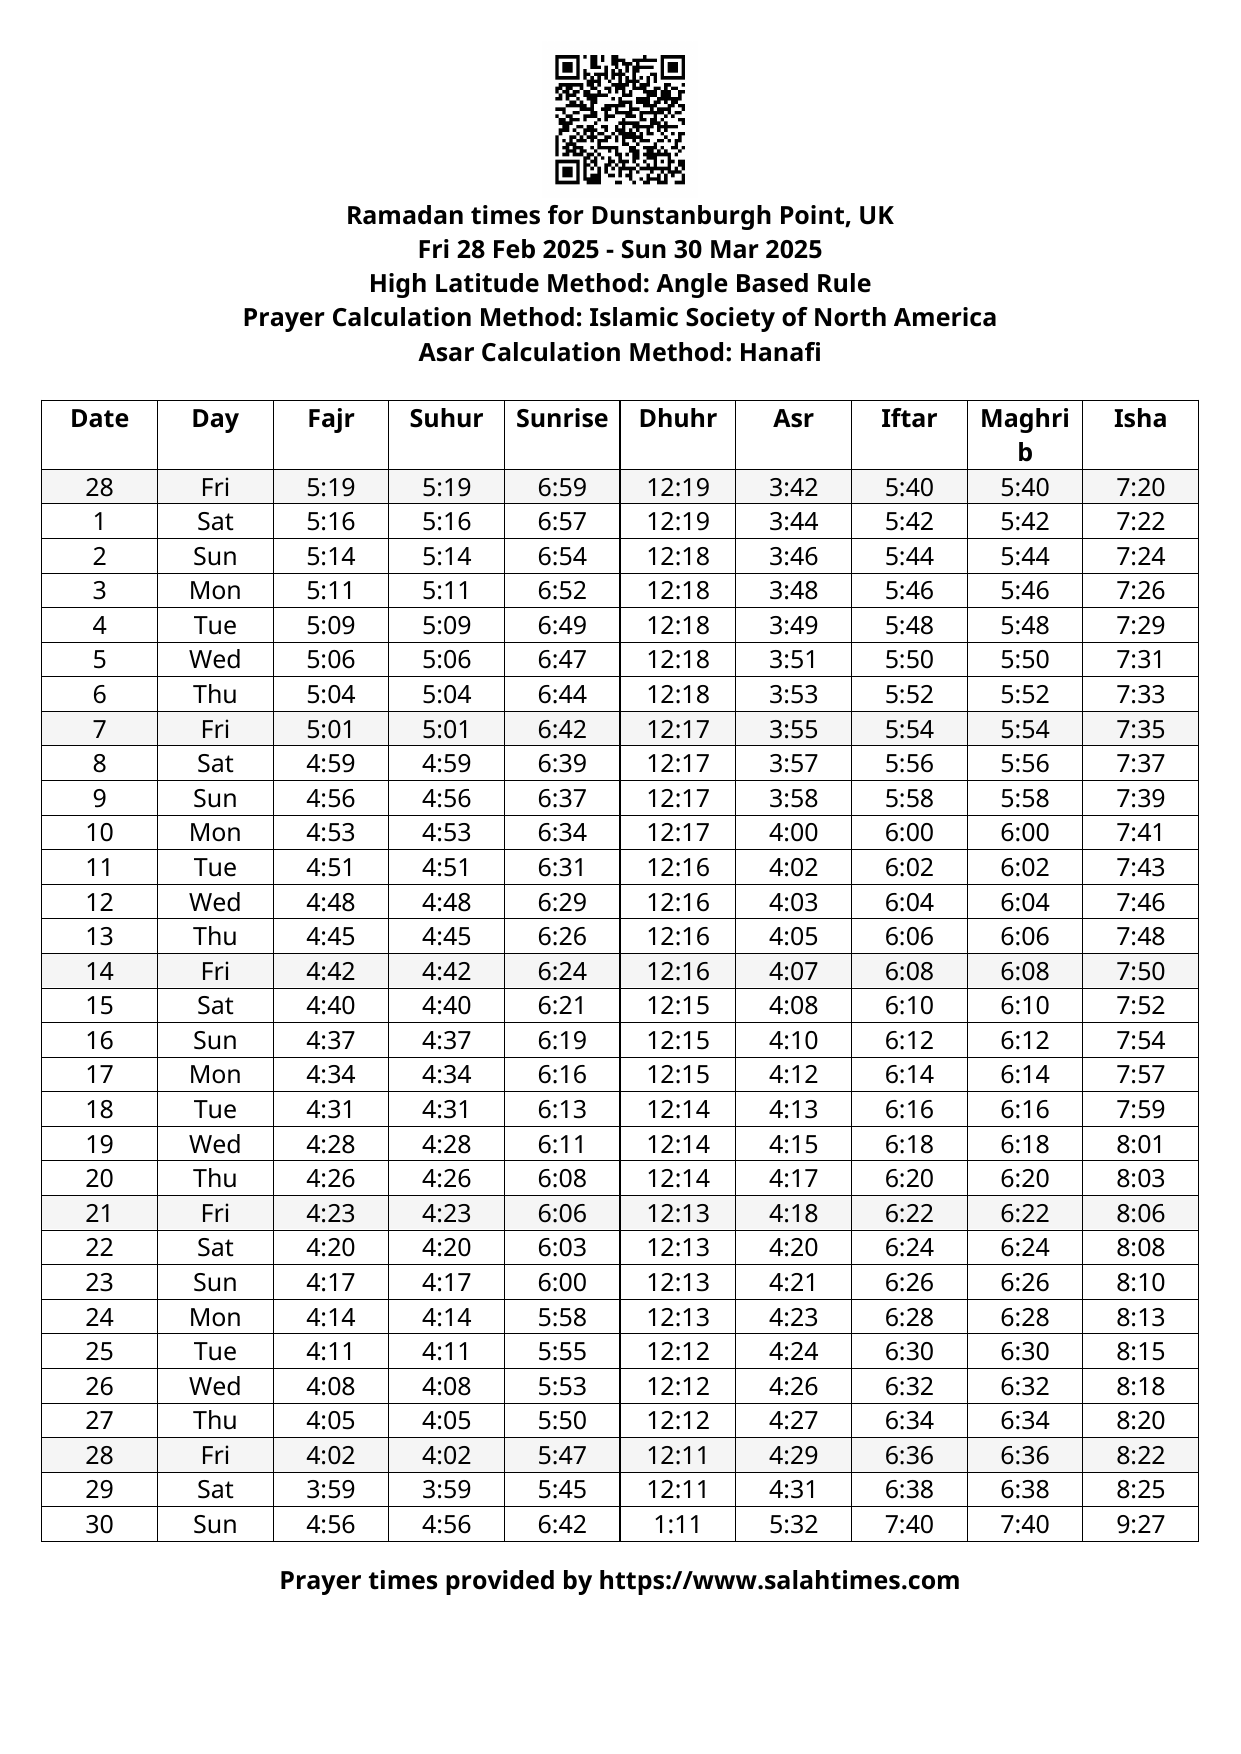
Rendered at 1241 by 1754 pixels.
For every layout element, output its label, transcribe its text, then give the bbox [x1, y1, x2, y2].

table_cell 6:34 [968, 1404, 1082, 1437]
table_cell 4:42 [389, 954, 504, 987]
text Prayer times provided by https://www.salahtimes.com [42, 1563, 1198, 1597]
table_cell 6:04 [968, 885, 1082, 918]
table_cell 3:42 [736, 470, 851, 503]
table_cell 7:54 [1083, 1023, 1198, 1057]
table_cell 5 [42, 643, 157, 676]
table_cell 28 [42, 470, 157, 503]
table_cell 7:35 [1083, 712, 1198, 745]
table_cell 1:11 [621, 1507, 735, 1541]
table_cell 4:56 [389, 1507, 504, 1541]
table_header Isha [1083, 401, 1198, 469]
table_cell 5:52 [852, 677, 967, 711]
table_cell 2 [42, 539, 157, 572]
table_cell 12:12 [621, 1404, 735, 1437]
table_cell 12 [42, 885, 157, 918]
table_cell 5:44 [852, 539, 967, 572]
table_cell 7:33 [1083, 677, 1198, 711]
table_cell 6:42 [505, 1507, 619, 1541]
table_cell 12:18 [621, 574, 735, 607]
table_cell 12:18 [621, 643, 735, 676]
table_cell 4:08 [736, 989, 851, 1022]
table_cell 4:59 [274, 746, 388, 780]
table_cell 6:39 [505, 746, 619, 780]
table_cell 5:50 [505, 1404, 619, 1437]
table_cell 6:20 [852, 1161, 967, 1195]
table_cell 4:05 [389, 1404, 504, 1437]
table_cell 4:12 [736, 1058, 851, 1091]
table_header Iftar [852, 401, 967, 469]
table_cell 4:48 [389, 885, 504, 918]
table_cell 1 [42, 504, 157, 538]
table_cell 4 [42, 608, 157, 642]
table_cell 5:11 [389, 574, 504, 607]
table_cell 6:18 [968, 1127, 1082, 1160]
table_cell 7:40 [852, 1507, 967, 1541]
table_cell 12:11 [621, 1473, 735, 1506]
table_cell 3:49 [736, 608, 851, 642]
table_cell 5:06 [274, 643, 388, 676]
table_cell 6:52 [505, 574, 619, 607]
table_cell 4:31 [389, 1092, 504, 1126]
table_cell 12:11 [621, 1438, 735, 1472]
table_cell 5:16 [274, 504, 388, 538]
table_cell 6:00 [968, 816, 1082, 849]
table_cell 12:13 [621, 1231, 735, 1264]
table_cell 5:53 [505, 1369, 619, 1402]
table_cell 12:12 [621, 1369, 735, 1402]
table_cell 12:18 [621, 608, 735, 642]
table_cell 5:14 [274, 539, 388, 572]
table_cell 7:48 [1083, 919, 1198, 953]
table_cell Sun [158, 539, 273, 572]
table_cell 7:50 [1083, 954, 1198, 987]
table_cell 12:16 [621, 919, 735, 953]
table_cell 14 [42, 954, 157, 987]
table_cell 7:22 [1083, 504, 1198, 538]
table_cell 6:42 [505, 712, 619, 745]
table_cell 13 [42, 919, 157, 953]
table_cell 5:56 [852, 746, 967, 780]
table_cell 5:48 [968, 608, 1082, 642]
table_cell 6:06 [505, 1196, 619, 1229]
table_cell 5:56 [968, 746, 1082, 780]
table_cell 4:56 [274, 1507, 388, 1541]
table_cell 6:10 [852, 989, 967, 1022]
table_cell 8:25 [1083, 1473, 1198, 1506]
table_cell Sun [158, 1265, 273, 1299]
table_cell Wed [158, 1369, 273, 1402]
table_cell 6:57 [505, 504, 619, 538]
table_cell 4:23 [389, 1196, 504, 1229]
table_cell 4:17 [389, 1265, 504, 1299]
table_cell 3 [42, 574, 157, 607]
table_cell 6:00 [852, 816, 967, 849]
table_cell 7:41 [1083, 816, 1198, 849]
table_cell 5:55 [505, 1334, 619, 1368]
table_cell 5:54 [968, 712, 1082, 745]
table_cell 6:29 [505, 885, 619, 918]
text Fri 28 Feb 2025 - Sun 30 Mar 2025 [42, 232, 1198, 266]
table_cell 4:26 [274, 1161, 388, 1195]
table_cell 5:47 [505, 1438, 619, 1472]
table_cell Mon [158, 574, 273, 607]
table_cell 6:54 [505, 539, 619, 572]
table_cell 6:08 [968, 954, 1082, 987]
table_cell 5:42 [852, 504, 967, 538]
table_header Date [42, 401, 157, 469]
table_cell 12:17 [621, 746, 735, 780]
table_cell 4:56 [389, 781, 504, 814]
table_cell 4:34 [274, 1058, 388, 1091]
table_cell 4:20 [389, 1231, 504, 1264]
table_cell 6 [42, 677, 157, 711]
table_cell 3:51 [736, 643, 851, 676]
table_cell 6:37 [505, 781, 619, 814]
table_cell 4:07 [736, 954, 851, 987]
table_cell Thu [158, 1161, 273, 1195]
table_cell 4:02 [274, 1438, 388, 1472]
table_cell 6:08 [852, 954, 967, 987]
table_cell 15 [42, 989, 157, 1022]
table_cell Thu [158, 677, 273, 711]
table_cell 5:32 [736, 1507, 851, 1541]
table_cell 18 [42, 1092, 157, 1126]
table_cell 27 [42, 1404, 157, 1437]
table_cell Tue [158, 850, 273, 884]
table_cell 4:31 [274, 1092, 388, 1126]
table_cell 6:47 [505, 643, 619, 676]
table_cell 6:30 [968, 1334, 1082, 1368]
table_cell 6:30 [852, 1334, 967, 1368]
picture [542, 41, 699, 198]
table_cell 4:26 [389, 1161, 504, 1195]
table_cell 5:19 [274, 470, 388, 503]
table_cell 8:13 [1083, 1300, 1198, 1333]
table_cell 7:52 [1083, 989, 1198, 1022]
table_cell 3:59 [389, 1473, 504, 1506]
table_cell 4:13 [736, 1092, 851, 1126]
table_cell 6:36 [968, 1438, 1082, 1472]
table_header Suhur [389, 401, 504, 469]
table_cell 3:44 [736, 504, 851, 538]
table_cell 12:13 [621, 1196, 735, 1229]
table_cell Sun [158, 1507, 273, 1541]
table_cell 12:15 [621, 989, 735, 1022]
table_cell 8:01 [1083, 1127, 1198, 1160]
text High Latitude Method: Angle Based Rule [42, 266, 1198, 300]
table_cell 5:04 [274, 677, 388, 711]
table_header Day [158, 401, 273, 469]
table_cell 8:06 [1083, 1196, 1198, 1229]
table_cell 4:45 [274, 919, 388, 953]
table_header Maghrib [968, 401, 1082, 469]
table_cell 8:15 [1083, 1334, 1198, 1368]
table_cell 4:15 [736, 1127, 851, 1160]
table_cell Wed [158, 885, 273, 918]
table_cell 23 [42, 1265, 157, 1299]
table_cell 12:15 [621, 1023, 735, 1057]
table_cell 7 [42, 712, 157, 745]
table_cell 11 [42, 850, 157, 884]
table_cell Sat [158, 1231, 273, 1264]
table_cell 4:31 [736, 1473, 851, 1506]
table_cell 7:26 [1083, 574, 1198, 607]
table_cell 4:53 [274, 816, 388, 849]
table_cell Tue [158, 1092, 273, 1126]
table_cell 6:02 [968, 850, 1082, 884]
table_cell 6:22 [852, 1196, 967, 1229]
table_cell 5:19 [389, 470, 504, 503]
table_cell 3:53 [736, 677, 851, 711]
table_cell 5:52 [968, 677, 1082, 711]
table_cell 5:50 [852, 643, 967, 676]
table_cell 5:46 [968, 574, 1082, 607]
table_cell 6:24 [968, 1231, 1082, 1264]
table_cell 7:59 [1083, 1092, 1198, 1126]
table_cell 4:23 [274, 1196, 388, 1229]
table_cell 8:18 [1083, 1369, 1198, 1402]
table_cell 17 [42, 1058, 157, 1091]
table_cell 4:53 [389, 816, 504, 849]
table_cell Mon [158, 1058, 273, 1091]
table_cell 6:32 [852, 1369, 967, 1402]
table_cell 4:00 [736, 816, 851, 849]
table_header Dhuhr [621, 401, 735, 469]
table_cell 4:11 [389, 1334, 504, 1368]
table_cell 7:37 [1083, 746, 1198, 780]
table_cell 4:28 [274, 1127, 388, 1160]
table_cell 28 [42, 1438, 157, 1472]
table_cell 4:03 [736, 885, 851, 918]
table_cell 5:58 [852, 781, 967, 814]
table_cell 3:46 [736, 539, 851, 572]
table_cell Sun [158, 1023, 273, 1057]
table_cell 6:28 [968, 1300, 1082, 1333]
table_cell 5:50 [968, 643, 1082, 676]
table_cell 12:12 [621, 1334, 735, 1368]
table_cell 5:44 [968, 539, 1082, 572]
table_cell 4:14 [274, 1300, 388, 1333]
table_cell 5:40 [852, 470, 967, 503]
table_cell 8:20 [1083, 1404, 1198, 1437]
table_cell Wed [158, 1127, 273, 1160]
table_cell 4:40 [274, 989, 388, 1022]
table_cell Mon [158, 1300, 273, 1333]
table_cell 4:27 [736, 1404, 851, 1437]
table_cell 6:04 [852, 885, 967, 918]
table_cell 4:21 [736, 1265, 851, 1299]
table_cell 4:34 [389, 1058, 504, 1091]
table_cell 4:08 [389, 1369, 504, 1402]
table_cell 6:00 [505, 1265, 619, 1299]
table_cell 5:42 [968, 504, 1082, 538]
table_cell 7:20 [1083, 470, 1198, 503]
table_cell Fri [158, 1438, 273, 1472]
table_cell Tue [158, 608, 273, 642]
table_cell 6:26 [505, 919, 619, 953]
table_cell Fri [158, 954, 273, 987]
table_cell Mon [158, 816, 273, 849]
table_cell 29 [42, 1473, 157, 1506]
table_cell 6:11 [505, 1127, 619, 1160]
table_cell 5:11 [274, 574, 388, 607]
table_cell Wed [158, 643, 273, 676]
table_cell 12:18 [621, 677, 735, 711]
table_cell 4:37 [389, 1023, 504, 1057]
table_cell 6:16 [505, 1058, 619, 1091]
table_cell 6:36 [852, 1438, 967, 1472]
table_cell 12:16 [621, 954, 735, 987]
table_cell 4:45 [389, 919, 504, 953]
table_cell 4:14 [389, 1300, 504, 1333]
table_cell 6:14 [852, 1058, 967, 1091]
table_cell 9:27 [1083, 1507, 1198, 1541]
table_cell 12:14 [621, 1092, 735, 1126]
table_cell Thu [158, 919, 273, 953]
table_cell 12:16 [621, 885, 735, 918]
table_cell 16 [42, 1023, 157, 1057]
table_cell 5:58 [968, 781, 1082, 814]
table_cell 4:05 [274, 1404, 388, 1437]
table_cell 6:20 [968, 1161, 1082, 1195]
table_cell 5:54 [852, 712, 967, 745]
table_cell 6:34 [852, 1404, 967, 1437]
table_cell 6:24 [852, 1231, 967, 1264]
table_cell 4:24 [736, 1334, 851, 1368]
table_header Fajr [274, 401, 388, 469]
table_cell Sun [158, 781, 273, 814]
table_cell 3:55 [736, 712, 851, 745]
table_cell 8:08 [1083, 1231, 1198, 1264]
table_cell 6:28 [852, 1300, 967, 1333]
table_cell 5:09 [274, 608, 388, 642]
table_cell 6:59 [505, 470, 619, 503]
table_cell 4:02 [389, 1438, 504, 1472]
table_cell 7:40 [968, 1507, 1082, 1541]
table_cell 12:17 [621, 816, 735, 849]
table_cell 6:38 [968, 1473, 1082, 1506]
table_cell 4:40 [389, 989, 504, 1022]
table_cell 4:23 [736, 1300, 851, 1333]
table_cell 6:26 [852, 1265, 967, 1299]
text Ramadan times for Dunstanburgh Point, UK [42, 198, 1198, 232]
table_header Asr [736, 401, 851, 469]
table_cell 4:10 [736, 1023, 851, 1057]
table_cell 12:17 [621, 712, 735, 745]
table_cell 6:34 [505, 816, 619, 849]
table_cell 6:08 [505, 1161, 619, 1195]
table_cell 7:43 [1083, 850, 1198, 884]
table_cell 5:06 [389, 643, 504, 676]
table_cell 3:57 [736, 746, 851, 780]
table_cell 4:20 [736, 1231, 851, 1264]
table_cell 25 [42, 1334, 157, 1368]
table_cell 10 [42, 816, 157, 849]
text Asar Calculation Method: Hanafi [42, 334, 1198, 368]
table_cell 4:18 [736, 1196, 851, 1229]
table_cell 6:16 [852, 1092, 967, 1126]
table_cell Fri [158, 1196, 273, 1229]
table_cell 7:46 [1083, 885, 1198, 918]
table_cell 30 [42, 1507, 157, 1541]
table_cell 7:29 [1083, 608, 1198, 642]
table_cell 12:19 [621, 470, 735, 503]
table_cell 22 [42, 1231, 157, 1264]
table_cell 3:48 [736, 574, 851, 607]
table_cell 4:51 [274, 850, 388, 884]
table_cell 6:22 [968, 1196, 1082, 1229]
table_cell 6:03 [505, 1231, 619, 1264]
table_cell 12:19 [621, 504, 735, 538]
table_cell 7:57 [1083, 1058, 1198, 1091]
table_cell 6:02 [852, 850, 967, 884]
table_cell 12:14 [621, 1127, 735, 1160]
table_cell 12:14 [621, 1161, 735, 1195]
table_cell 6:44 [505, 677, 619, 711]
table_cell 6:24 [505, 954, 619, 987]
table_cell Sat [158, 504, 273, 538]
table_cell 5:16 [389, 504, 504, 538]
table_cell 4:02 [736, 850, 851, 884]
table_cell 5:58 [505, 1300, 619, 1333]
table_cell 6:18 [852, 1127, 967, 1160]
table_cell 6:21 [505, 989, 619, 1022]
table_cell 4:29 [736, 1438, 851, 1472]
table_cell 8 [42, 746, 157, 780]
table_cell 4:48 [274, 885, 388, 918]
table_cell 20 [42, 1161, 157, 1195]
table_cell 6:31 [505, 850, 619, 884]
table_cell 5:48 [852, 608, 967, 642]
table_cell 4:08 [274, 1369, 388, 1402]
table_cell 6:16 [968, 1092, 1082, 1126]
table_cell 24 [42, 1300, 157, 1333]
table_cell 21 [42, 1196, 157, 1229]
table_cell 4:26 [736, 1369, 851, 1402]
table_cell 6:38 [852, 1473, 967, 1506]
table_cell 19 [42, 1127, 157, 1160]
table_cell 4:11 [274, 1334, 388, 1368]
table_cell 8:10 [1083, 1265, 1198, 1299]
table_cell 4:05 [736, 919, 851, 953]
table_cell 5:01 [274, 712, 388, 745]
table_cell 5:09 [389, 608, 504, 642]
table_cell 3:59 [274, 1473, 388, 1506]
table_cell 12:15 [621, 1058, 735, 1091]
table_cell 6:06 [968, 919, 1082, 953]
table_cell 4:28 [389, 1127, 504, 1160]
table_cell 5:45 [505, 1473, 619, 1506]
table_cell Fri [158, 712, 273, 745]
table_cell 5:46 [852, 574, 967, 607]
table_cell 6:10 [968, 989, 1082, 1022]
table_cell 6:32 [968, 1369, 1082, 1402]
table_cell 8:22 [1083, 1438, 1198, 1472]
table_cell 5:04 [389, 677, 504, 711]
table_cell 4:42 [274, 954, 388, 987]
table_cell 4:17 [274, 1265, 388, 1299]
table_cell 26 [42, 1369, 157, 1402]
table_cell 4:51 [389, 850, 504, 884]
table_cell 7:31 [1083, 643, 1198, 676]
table_cell 6:13 [505, 1092, 619, 1126]
table_cell 8:03 [1083, 1161, 1198, 1195]
table_cell 9 [42, 781, 157, 814]
table_cell 4:17 [736, 1161, 851, 1195]
table_cell 5:40 [968, 470, 1082, 503]
table_cell 5:01 [389, 712, 504, 745]
table_cell Sat [158, 989, 273, 1022]
table_cell 6:26 [968, 1265, 1082, 1299]
table_cell 12:16 [621, 850, 735, 884]
table_cell 12:17 [621, 781, 735, 814]
table_cell Sat [158, 1473, 273, 1506]
table_cell 6:19 [505, 1023, 619, 1057]
table_cell 4:37 [274, 1023, 388, 1057]
table_cell 12:13 [621, 1300, 735, 1333]
text Prayer Calculation Method: Islamic Society of North America [42, 300, 1198, 334]
table_cell 4:20 [274, 1231, 388, 1264]
table_cell 7:24 [1083, 539, 1198, 572]
table_header Sunrise [505, 401, 619, 469]
table_cell Thu [158, 1404, 273, 1437]
table_cell Tue [158, 1334, 273, 1368]
table_cell Sat [158, 746, 273, 780]
table_cell 6:12 [968, 1023, 1082, 1057]
table_cell 6:49 [505, 608, 619, 642]
table_cell 7:39 [1083, 781, 1198, 814]
table_cell 5:14 [389, 539, 504, 572]
table_cell 6:12 [852, 1023, 967, 1057]
table_cell 12:13 [621, 1265, 735, 1299]
table_cell 6:06 [852, 919, 967, 953]
table_cell 6:14 [968, 1058, 1082, 1091]
table_cell Fri [158, 470, 273, 503]
table_cell 3:58 [736, 781, 851, 814]
table_cell 4:56 [274, 781, 388, 814]
table_cell 12:18 [621, 539, 735, 572]
table_cell 4:59 [389, 746, 504, 780]
